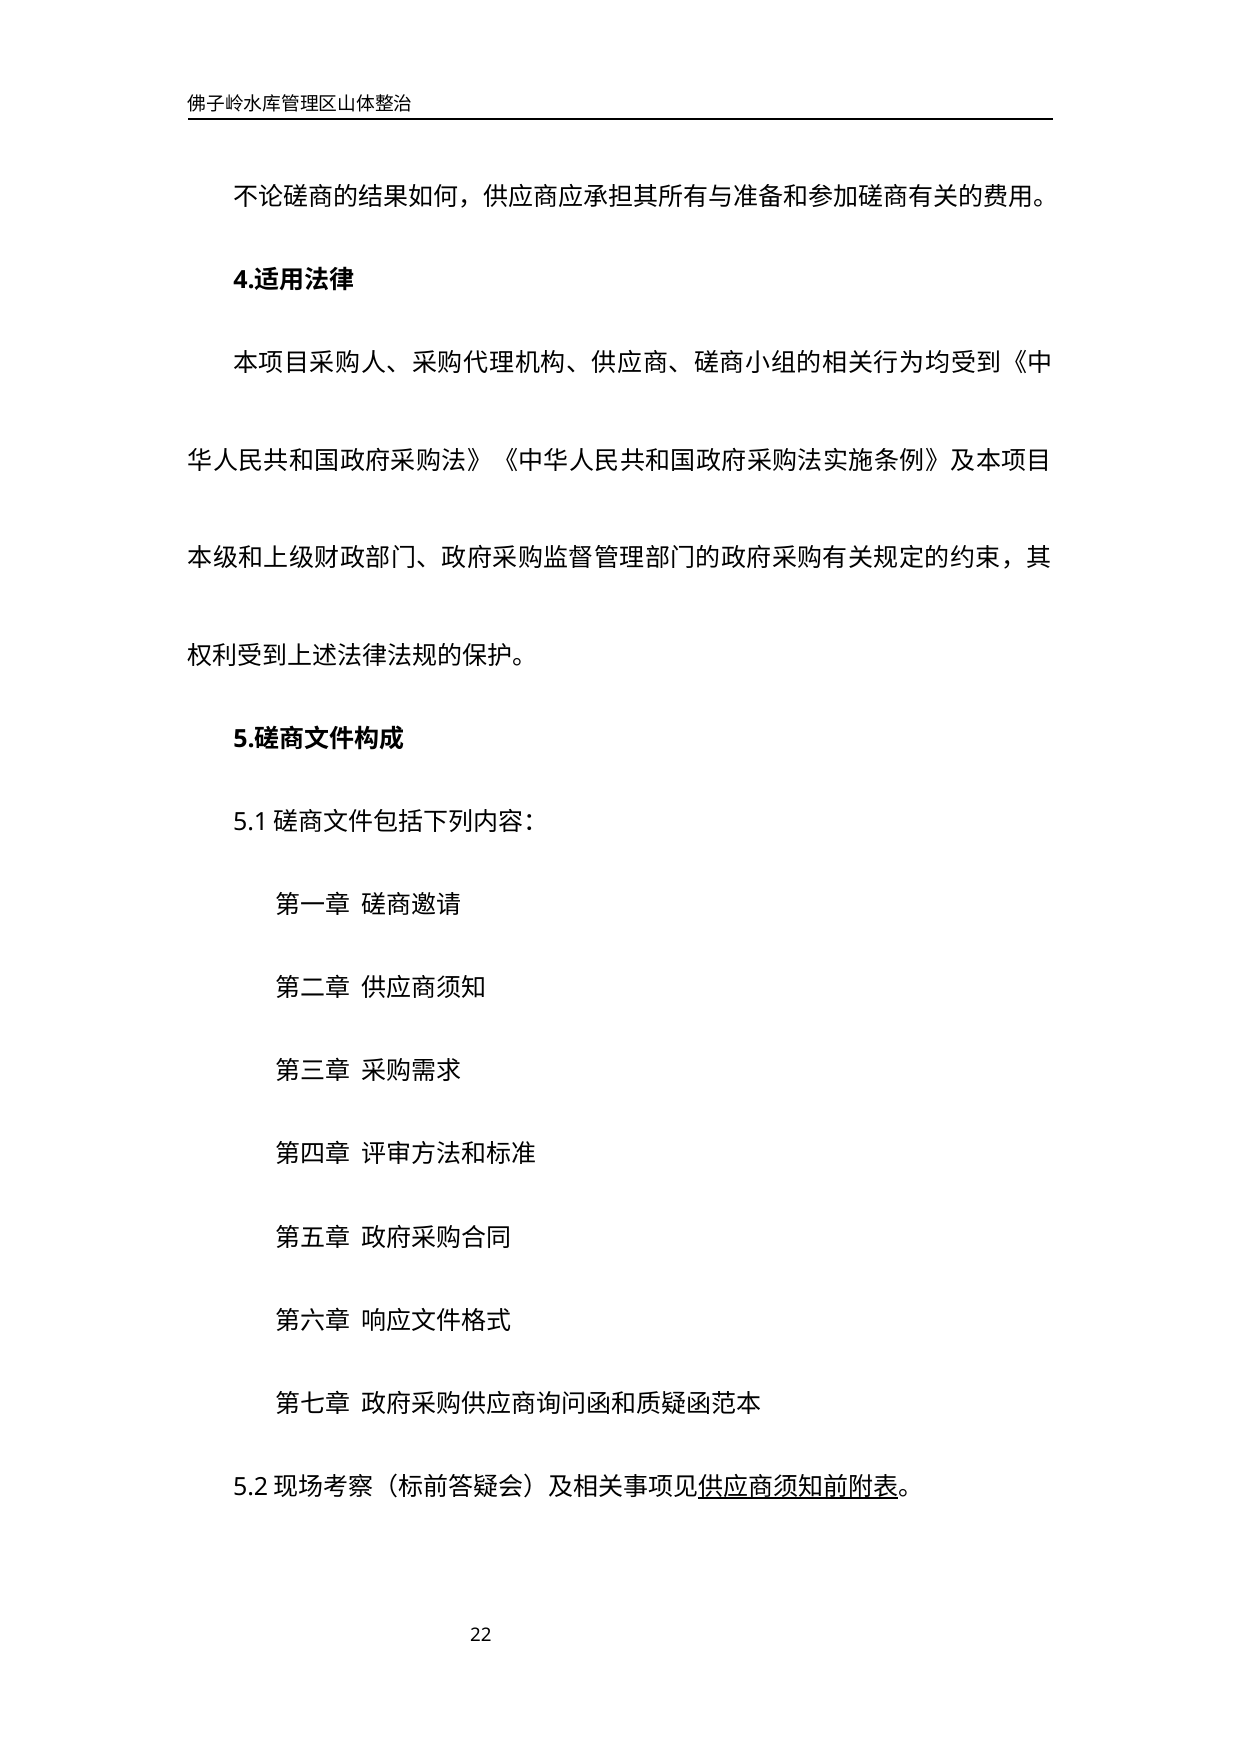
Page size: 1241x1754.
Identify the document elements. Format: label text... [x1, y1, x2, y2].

text 第七章 政府采购供应商询问函和质疑函范本 [187, 1369, 1053, 1434]
text 第六章 响应文件格式 [187, 1286, 1053, 1351]
text 第一章 磋商邀请 [187, 870, 1053, 935]
text 不论磋商的结果如何，供应商应承担其所有与准备和参加磋商有关的费用。 [187, 162, 1053, 227]
text 5.磋商文件构成 [187, 704, 1053, 769]
text 第四章 评审方法和标准 [187, 1119, 1053, 1184]
text 第三章 采购需求 [187, 1036, 1053, 1101]
text 5.1磋商文件包括下列内容： [187, 787, 1053, 852]
text 4.适用法律 [187, 245, 1053, 310]
text 第五章 政府采购合同 [187, 1203, 1053, 1268]
text 第二章 供应商须知 [187, 953, 1053, 1018]
text 本项目采购人、采购代理机构、供应商、磋商小组的相关行为均受到《中华人民共和国政府采购法》《中华人民共和国政府采购法实施条例》及本项目本级和上级财政部门、政府采购监督管理部门的政府采购有关规定的约束，其权利受到上述法律法规的保护。 [187, 328, 1053, 686]
text 5.2现场考察（标前答疑会）及相关事项见供应商须知前附表。 [187, 1452, 1053, 1517]
